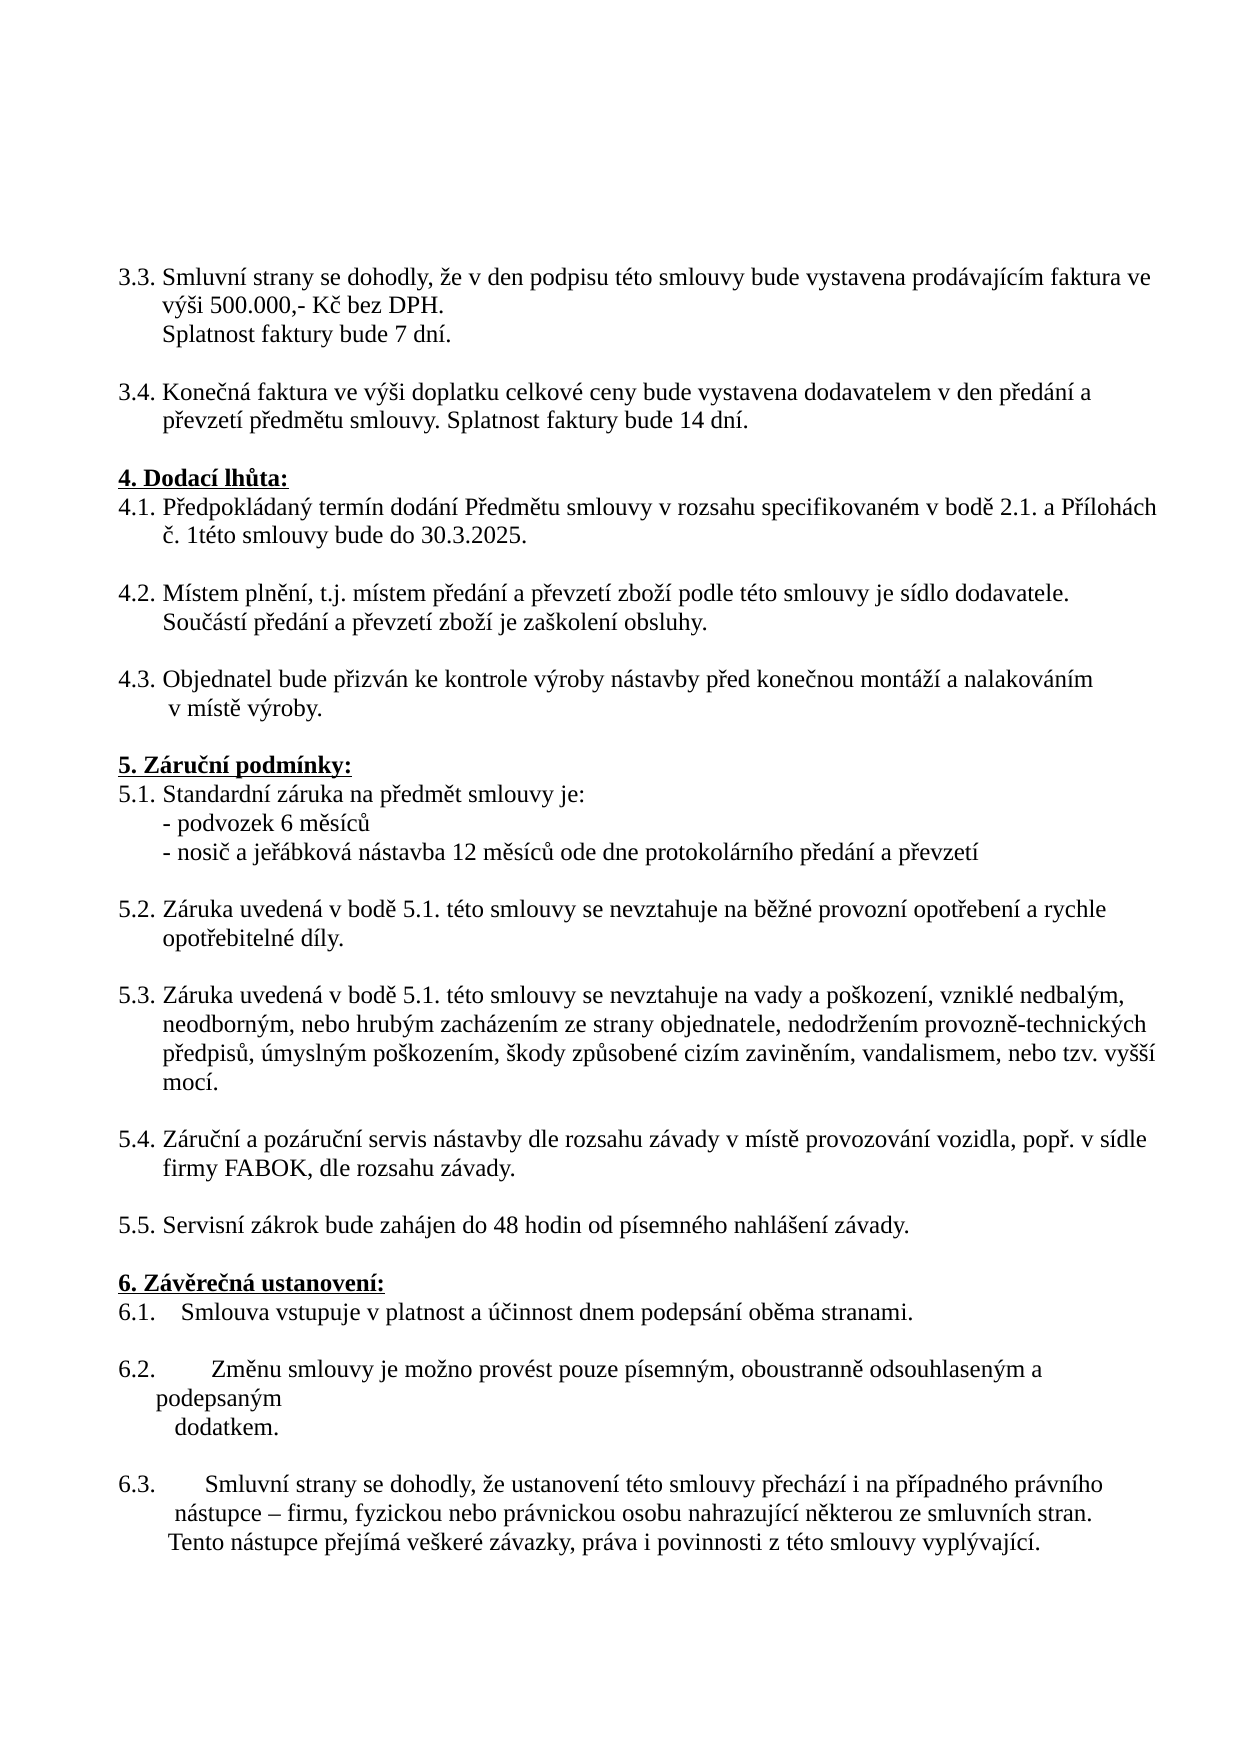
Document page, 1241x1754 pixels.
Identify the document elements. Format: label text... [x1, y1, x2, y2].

list Záruční a pozáruční servis nástavby dle rozsahu závady v místě provozování vozidla, popř. v sídle firmy FABOK, dle rozsahu závady. [118, 1124, 1161, 1182]
text 6.1. Smlouva vstupuje v platnost a účinnost dnem podepsání oběma stranami. [118, 1297, 1161, 1326]
list Standardní záruka na předmět smlouvy je: [118, 779, 1161, 808]
text 3.4. Konečná faktura ve výši doplatku celkové ceny bude vystavena dodavatelem v den předání a převzetí předmětu smlouvy. Splatnost faktury bude 14 dní. [118, 377, 1161, 434]
text 6. Závěrečná ustanovení: [118, 1268, 1161, 1297]
text - nosič a jeřábková nástavba 12 měsíců ode dne protokolárního předání a převzetí [162, 837, 1161, 866]
text dodatkem. [118, 1412, 1161, 1441]
text 3.3. Smluvní strany se dohodly, že v den podpisu této smlouvy bude vystavena prodávajícím faktura ve [118, 262, 1161, 291]
list Záruka uvedená v bodě 5.1. této smlouvy se nevztahuje na vady a poškození, vzniklé nedbalým, neodborným, nebo hrubým zacházením ze strany objednatele, nedodržením provozně-technických předpisů, úmyslným poškozením, škody způsobené cizím zaviněním, vandalismem, nebo tzv. vyšší mocí. [118, 981, 1161, 1096]
list Servisní zákrok bude zahájen do 48 hodin od písemného nahlášení závady. [118, 1211, 1161, 1239]
text nástupce – firmu, fyzickou nebo právnickou osobu nahrazující některou ze smluvních stran. [156, 1498, 1161, 1527]
list Objednatel bude přizván ke kontrole výroby nástavby před konečnou montáží a nalakováním [118, 664, 1161, 693]
text Tento nástupce přejímá veškeré závazky, práva i povinnosti z této smlouvy vyplývající. [156, 1527, 1161, 1556]
text v místě výroby. [118, 693, 1161, 722]
list Místem plnění, t.j. místem předání a převzetí zboží podle této smlouvy je sídlo dodavatele. Součástí předání a převzetí zboží je zaškolení obsluhy. [118, 578, 1161, 636]
text 4. Dodací lhůta: [118, 463, 1161, 492]
text 5. Záruční podmínky: [118, 751, 1161, 779]
list Změnu smlouvy je možno provést pouze písemným, oboustranně odsouhlaseným a podepsaným [118, 1354, 1161, 1412]
text Splatnost faktury bude 7 dní. [118, 319, 1161, 348]
text výši 500.000,- Kč bez DPH. [118, 291, 1122, 319]
list Smluvní strany se dohodly, že ustanovení této smlouvy přechází i na případného právního [118, 1469, 1161, 1498]
list Předpokládaný termín dodání Předmětu smlouvy v rozsahu specifikovaném v bodě 2.1. a Přílohách č. 1této smlouvy bude do 30.3.2025. [118, 492, 1161, 549]
list Záruka uvedená v bodě 5.1. této smlouvy se nevztahuje na běžné provozní opotřebení a rychle opotřebitelné díly. [118, 894, 1161, 952]
text - podvozek 6 měsíců [162, 808, 1161, 837]
